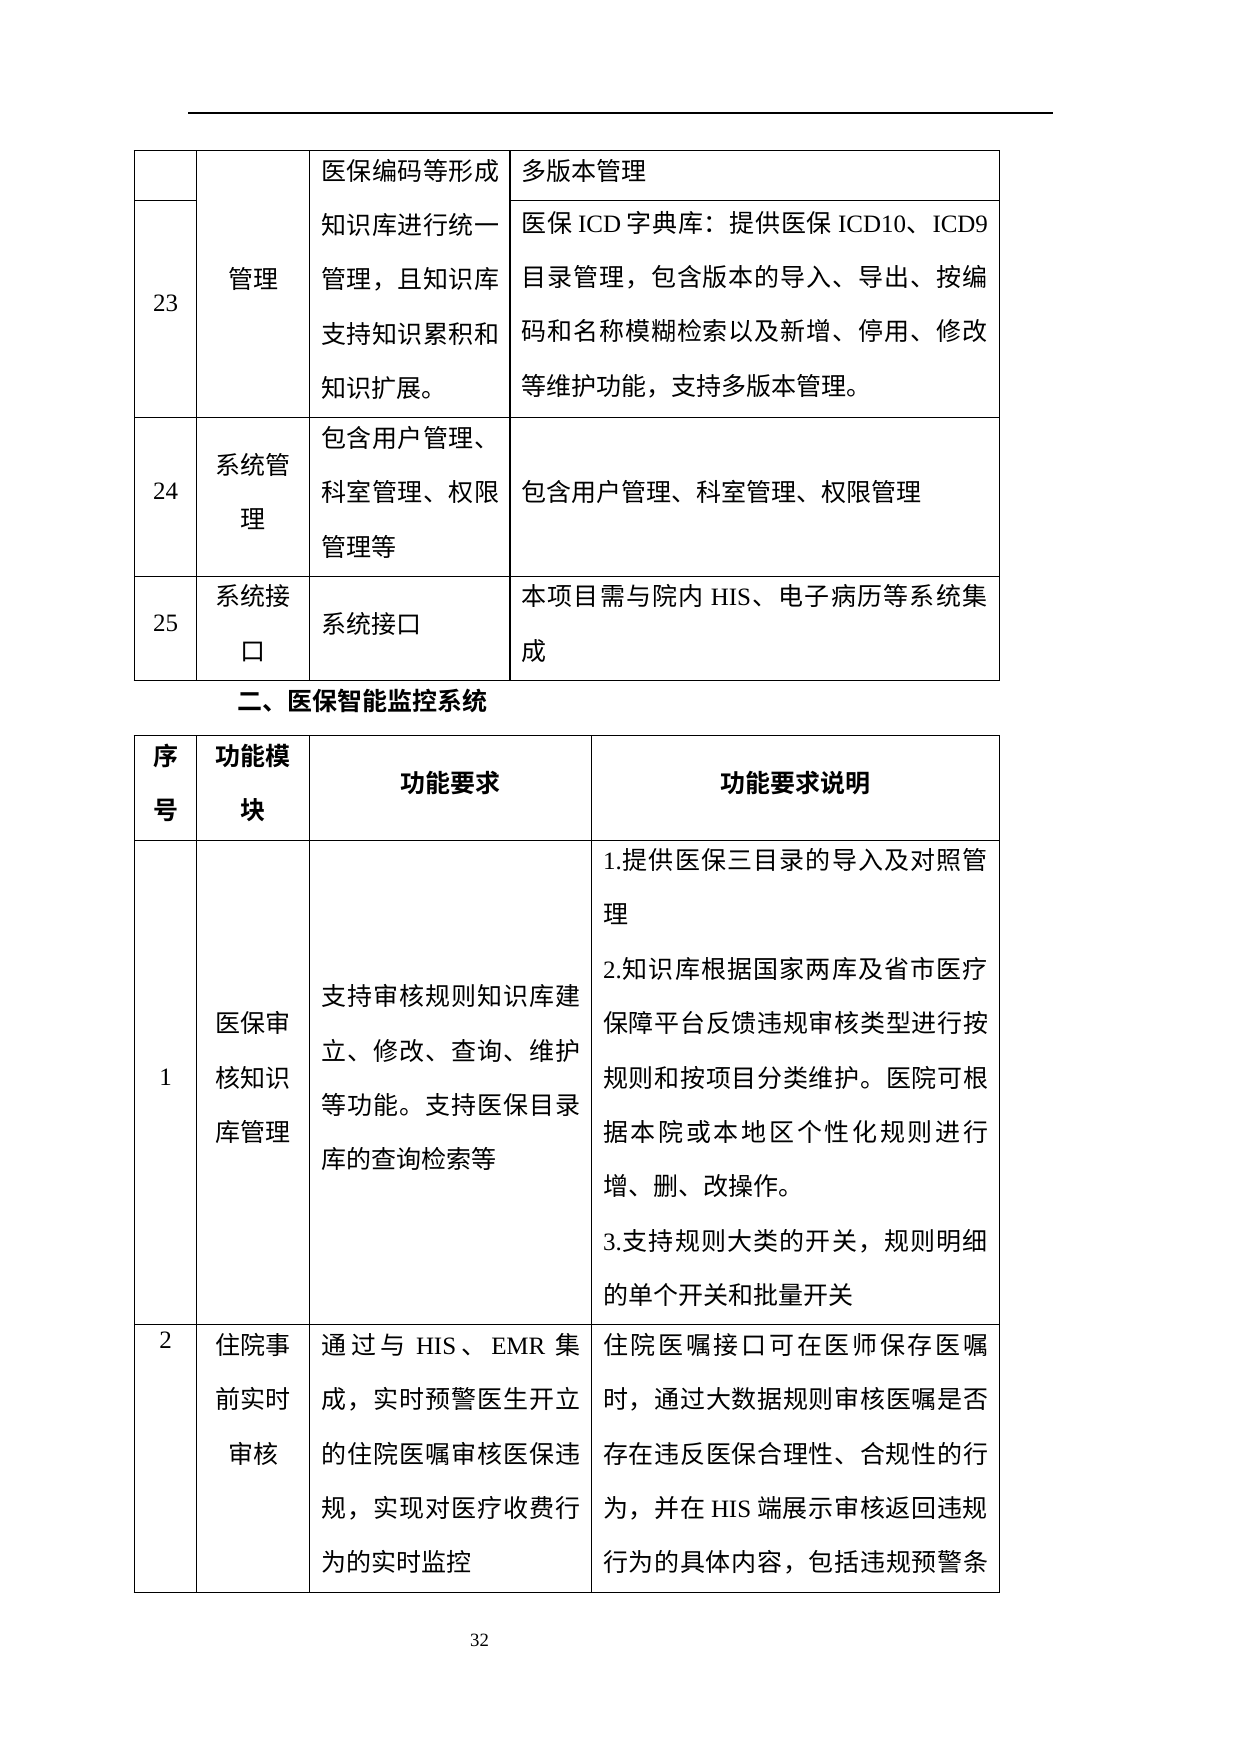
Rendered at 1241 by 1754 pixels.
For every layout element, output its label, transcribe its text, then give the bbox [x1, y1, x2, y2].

table_cell 1.提供医保三目录的导入及对照管理 2.知识库根据国家两库及省市医疗保障平台反馈违规审核类型进行按规则和按项目分类维护。医院可根据本院或本地区个性化规则进行增、删、改操作。 3.支持规则大类的开关，规则明细的单个开关和批量开关 [592, 841, 999, 1324]
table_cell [592, 1325, 999, 1592]
table_cell 住院事前实时审核 [197, 1325, 309, 1592]
table_cell 1 [135, 841, 196, 1324]
table_cell 系统接口 [310, 577, 509, 680]
table_header 序号 [135, 736, 196, 839]
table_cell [310, 1325, 591, 1592]
table_cell 支持审核规则知识库建立、修改、查询、维护等功能。支持医保目录库的查询检索等 [310, 841, 591, 1324]
table_cell 22 [135, 151, 196, 200]
table_header 功能要求说明 [592, 736, 999, 839]
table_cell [511, 151, 999, 200]
table_cell 医保ICD字典库：提供医保ICD10、ICD9目录管理，包含版本的导入、导出、按编码和名称模糊检索以及新增、停用、修改等维护功能，支持多版本管理。 [511, 201, 999, 417]
table_cell 包含用户管理、科室管理、权限管理 [511, 418, 999, 576]
table_header 功能要求 [310, 736, 591, 839]
table_cell 24 [135, 418, 196, 576]
table_cell 知识库管理 [197, 151, 309, 417]
table_cell 25 [135, 577, 196, 680]
table_cell 系统管理 [197, 418, 309, 576]
list 医保智能监控系统 [237, 681, 1053, 717]
table_cell 23 [135, 201, 196, 417]
table_cell 包含用户管理、科室管理、权限管理等 [310, 418, 509, 576]
table_header 功能模块 [197, 736, 309, 839]
table_cell 2 [135, 1325, 196, 1592]
table_cell 系统接口 [197, 577, 309, 680]
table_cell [310, 151, 509, 417]
table_cell 本项目需与院内HIS、电子病历等系统集成 [511, 577, 999, 680]
table_cell 医保审核知识库管理 [197, 841, 309, 1324]
